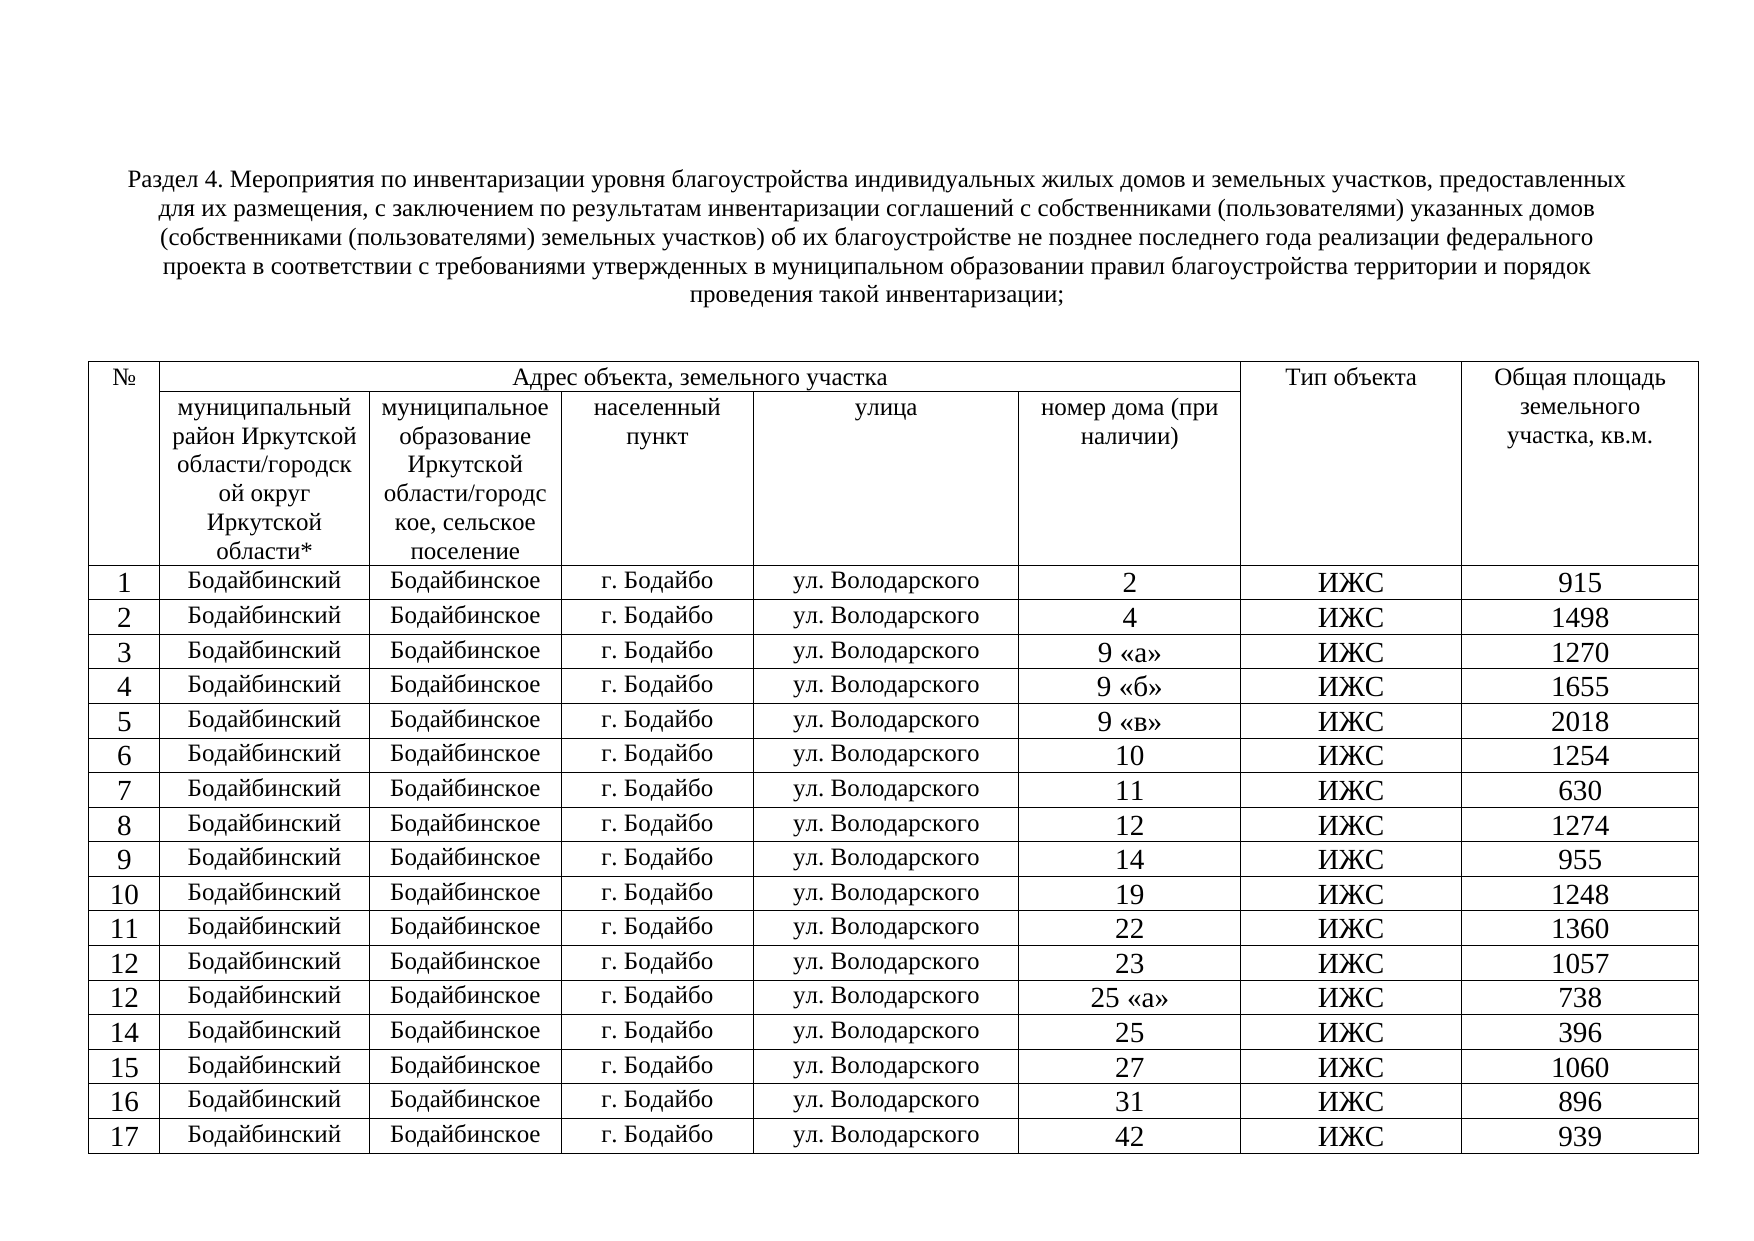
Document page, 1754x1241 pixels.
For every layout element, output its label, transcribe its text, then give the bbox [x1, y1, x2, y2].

table_cell г. Бодайбо [562, 600, 753, 634]
table_cell Бодайбинское [370, 1084, 561, 1118]
table_cell номер дома (при наличии) [1019, 392, 1240, 564]
table_cell 23 [1019, 946, 1240, 979]
table_cell ИЖС [1241, 669, 1461, 703]
table_cell ИЖС [1241, 1084, 1461, 1118]
table_cell ул. Володарского [754, 877, 1018, 910]
table_cell ул. Володарского [754, 981, 1018, 1014]
table_cell 12 [89, 946, 159, 979]
table_cell 1248 [1462, 877, 1698, 910]
table_header Адрес объекта, земельного участка [160, 362, 1240, 391]
table_cell 27 [1019, 1050, 1240, 1083]
table_cell 2 [1019, 566, 1240, 599]
table_cell г. Бодайбо [562, 911, 753, 945]
table_cell г. Бодайбо [562, 877, 753, 910]
table_cell 896 [1462, 1084, 1698, 1118]
table_cell Бодайбинское [370, 842, 561, 876]
table_cell 1360 [1462, 911, 1698, 945]
table_cell 5 [89, 704, 159, 737]
table_cell 12 [89, 981, 159, 1014]
table_cell ул. Володарского [754, 1119, 1018, 1152]
table_cell г. Бодайбо [562, 739, 753, 772]
table_cell ул. Володарского [754, 773, 1018, 807]
table_cell 6 [89, 739, 159, 772]
table_header Общая площадь земельного участка, кв.м. [1462, 362, 1698, 564]
table_cell ИЖС [1241, 773, 1461, 807]
table_cell 1254 [1462, 739, 1698, 772]
table_cell 2018 [1462, 704, 1698, 737]
table_cell 1057 [1462, 946, 1698, 979]
table_cell ИЖС [1241, 566, 1461, 599]
table_cell г. Бодайбо [562, 842, 753, 876]
table_cell Бодайбинский [160, 704, 369, 737]
table_cell Бодайбинское [370, 946, 561, 979]
table_cell 9 «в» [1019, 704, 1240, 737]
table_cell населенный пункт [562, 392, 753, 564]
table_cell Бодайбинский [160, 739, 369, 772]
table_cell 955 [1462, 842, 1698, 876]
table_cell г. Бодайбо [562, 808, 753, 841]
table_cell 12 [1019, 808, 1240, 841]
table_cell 25 «а» [1019, 981, 1240, 1014]
table_cell Бодайбинский [160, 877, 369, 910]
table_cell г. Бодайбо [562, 635, 753, 668]
table_cell ИЖС [1241, 981, 1461, 1014]
table_cell 1655 [1462, 669, 1698, 703]
table_cell 10 [1019, 739, 1240, 772]
table_cell 42 [1019, 1119, 1240, 1152]
table_cell Бодайбинский [160, 1050, 369, 1083]
table_cell улица [754, 392, 1018, 564]
table_cell 396 [1462, 1015, 1698, 1049]
table_cell ул. Володарского [754, 1015, 1018, 1049]
table_cell г. Бодайбо [562, 1119, 753, 1152]
table_cell 4 [89, 669, 159, 703]
table_cell Бодайбинское [370, 877, 561, 910]
table_cell Бодайбинское [370, 773, 561, 807]
table_cell ИЖС [1241, 946, 1461, 979]
table_cell Бодайбинское [370, 704, 561, 737]
table_cell ул. Володарского [754, 911, 1018, 945]
table_cell 1 [89, 566, 159, 599]
table_cell 17 [89, 1119, 159, 1152]
table_cell г. Бодайбо [562, 773, 753, 807]
table_cell ИЖС [1241, 808, 1461, 841]
table_cell Бодайбинский [160, 635, 369, 668]
table_cell муниципальный район Иркутской области/городской округ Иркутской области* [160, 392, 369, 564]
table_cell 16 [89, 1084, 159, 1118]
table_cell Бодайбинское [370, 911, 561, 945]
table_cell Бодайбинское [370, 808, 561, 841]
table_cell ИЖС [1241, 1015, 1461, 1049]
table_header Тип объекта [1241, 362, 1461, 564]
table_cell ул. Володарского [754, 808, 1018, 841]
table_cell Бодайбинский [160, 981, 369, 1014]
table_cell ИЖС [1241, 704, 1461, 737]
table_cell ИЖС [1241, 635, 1461, 668]
table_cell 15 [89, 1050, 159, 1083]
table_cell г. Бодайбо [562, 566, 753, 599]
table_cell ул. Володарского [754, 635, 1018, 668]
table_header № [89, 362, 159, 564]
table_cell Бодайбинский [160, 600, 369, 634]
table_cell 2 [89, 600, 159, 634]
table_cell Бодайбинский [160, 566, 369, 599]
table_cell г. Бодайбо [562, 1015, 753, 1049]
table_cell ул. Володарского [754, 669, 1018, 703]
table_cell г. Бодайбо [562, 669, 753, 703]
table_cell 4 [1019, 600, 1240, 634]
table_cell ИЖС [1241, 1050, 1461, 1083]
table_cell ИЖС [1241, 600, 1461, 634]
table_cell 14 [89, 1015, 159, 1049]
table_cell ИЖС [1241, 911, 1461, 945]
table_cell 19 [1019, 877, 1240, 910]
table_cell Бодайбинское [370, 1119, 561, 1152]
table_cell Бодайбинское [370, 739, 561, 772]
table_cell 11 [1019, 773, 1240, 807]
table_cell ул. Володарского [754, 739, 1018, 772]
table_cell Бодайбинский [160, 946, 369, 979]
table_cell г. Бодайбо [562, 946, 753, 979]
table_cell 9 [89, 842, 159, 876]
table_cell 14 [1019, 842, 1240, 876]
table_cell ул. Володарского [754, 1050, 1018, 1083]
table_cell 9 «б» [1019, 669, 1240, 703]
table_cell 1060 [1462, 1050, 1698, 1083]
table_cell г. Бодайбо [562, 1050, 753, 1083]
table_cell 915 [1462, 566, 1698, 599]
table_cell 22 [1019, 911, 1240, 945]
table_cell ул. Володарского [754, 842, 1018, 876]
table_cell ул. Володарского [754, 566, 1018, 599]
table_cell ул. Володарского [754, 600, 1018, 634]
table_cell 10 [89, 877, 159, 910]
table_cell Бодайбинское [370, 600, 561, 634]
table_cell Бодайбинское [370, 669, 561, 703]
table_cell 1270 [1462, 635, 1698, 668]
table_cell Бодайбинский [160, 842, 369, 876]
table_cell ИЖС [1241, 739, 1461, 772]
table_cell Бодайбинский [160, 911, 369, 945]
table_cell г. Бодайбо [562, 1084, 753, 1118]
table_cell ИЖС [1241, 842, 1461, 876]
table_cell Бодайбинское [370, 1015, 561, 1049]
table_cell ул. Володарского [754, 1084, 1018, 1118]
table_cell 9 «а» [1019, 635, 1240, 668]
table_cell 738 [1462, 981, 1698, 1014]
table_cell 630 [1462, 773, 1698, 807]
table_cell Бодайбинское [370, 566, 561, 599]
table_cell муниципальное образование Иркутской области/городское, сельское поселение [370, 392, 561, 564]
table_cell 3 [89, 635, 159, 668]
table_cell ИЖС [1241, 1119, 1461, 1152]
table_cell Бодайбинский [160, 669, 369, 703]
table_cell 1498 [1462, 600, 1698, 634]
table_cell Бодайбинский [160, 773, 369, 807]
table_cell 8 [89, 808, 159, 841]
table_cell Бодайбинское [370, 981, 561, 1014]
table_cell 11 [89, 911, 159, 945]
table_cell 7 [89, 773, 159, 807]
table_cell 1274 [1462, 808, 1698, 841]
table_cell 31 [1019, 1084, 1240, 1118]
table_cell ул. Володарского [754, 946, 1018, 979]
table_cell Бодайбинский [160, 1015, 369, 1049]
text Раздел 4. Мероприятия по инвентаризации уровня благоустройства индивидуальных жилых домов и земельных участков, предоставленных для их размещения, с заключением по результатам инвентаризации соглашений с собственниками (пользователями) указанных домов (собственниками (пользователями) земельных участков) об их благоустройстве не позднее последнего года реализации федерального проекта в соответствии с требованиями утвержденных в муниципальном образовании правил благоустройства территории и порядок проведения такой инвентаризации; [118, 164, 1636, 308]
table_cell ИЖС [1241, 877, 1461, 910]
table_cell Бодайбинское [370, 1050, 561, 1083]
table_cell 25 [1019, 1015, 1240, 1049]
table_cell Бодайбинский [160, 1119, 369, 1152]
table_cell г. Бодайбо [562, 981, 753, 1014]
table_cell Бодайбинский [160, 808, 369, 841]
table_cell ул. Володарского [754, 704, 1018, 737]
table_cell 939 [1462, 1119, 1698, 1152]
table_cell Бодайбинский [160, 1084, 369, 1118]
table_cell Бодайбинское [370, 635, 561, 668]
table_cell г. Бодайбо [562, 704, 753, 737]
